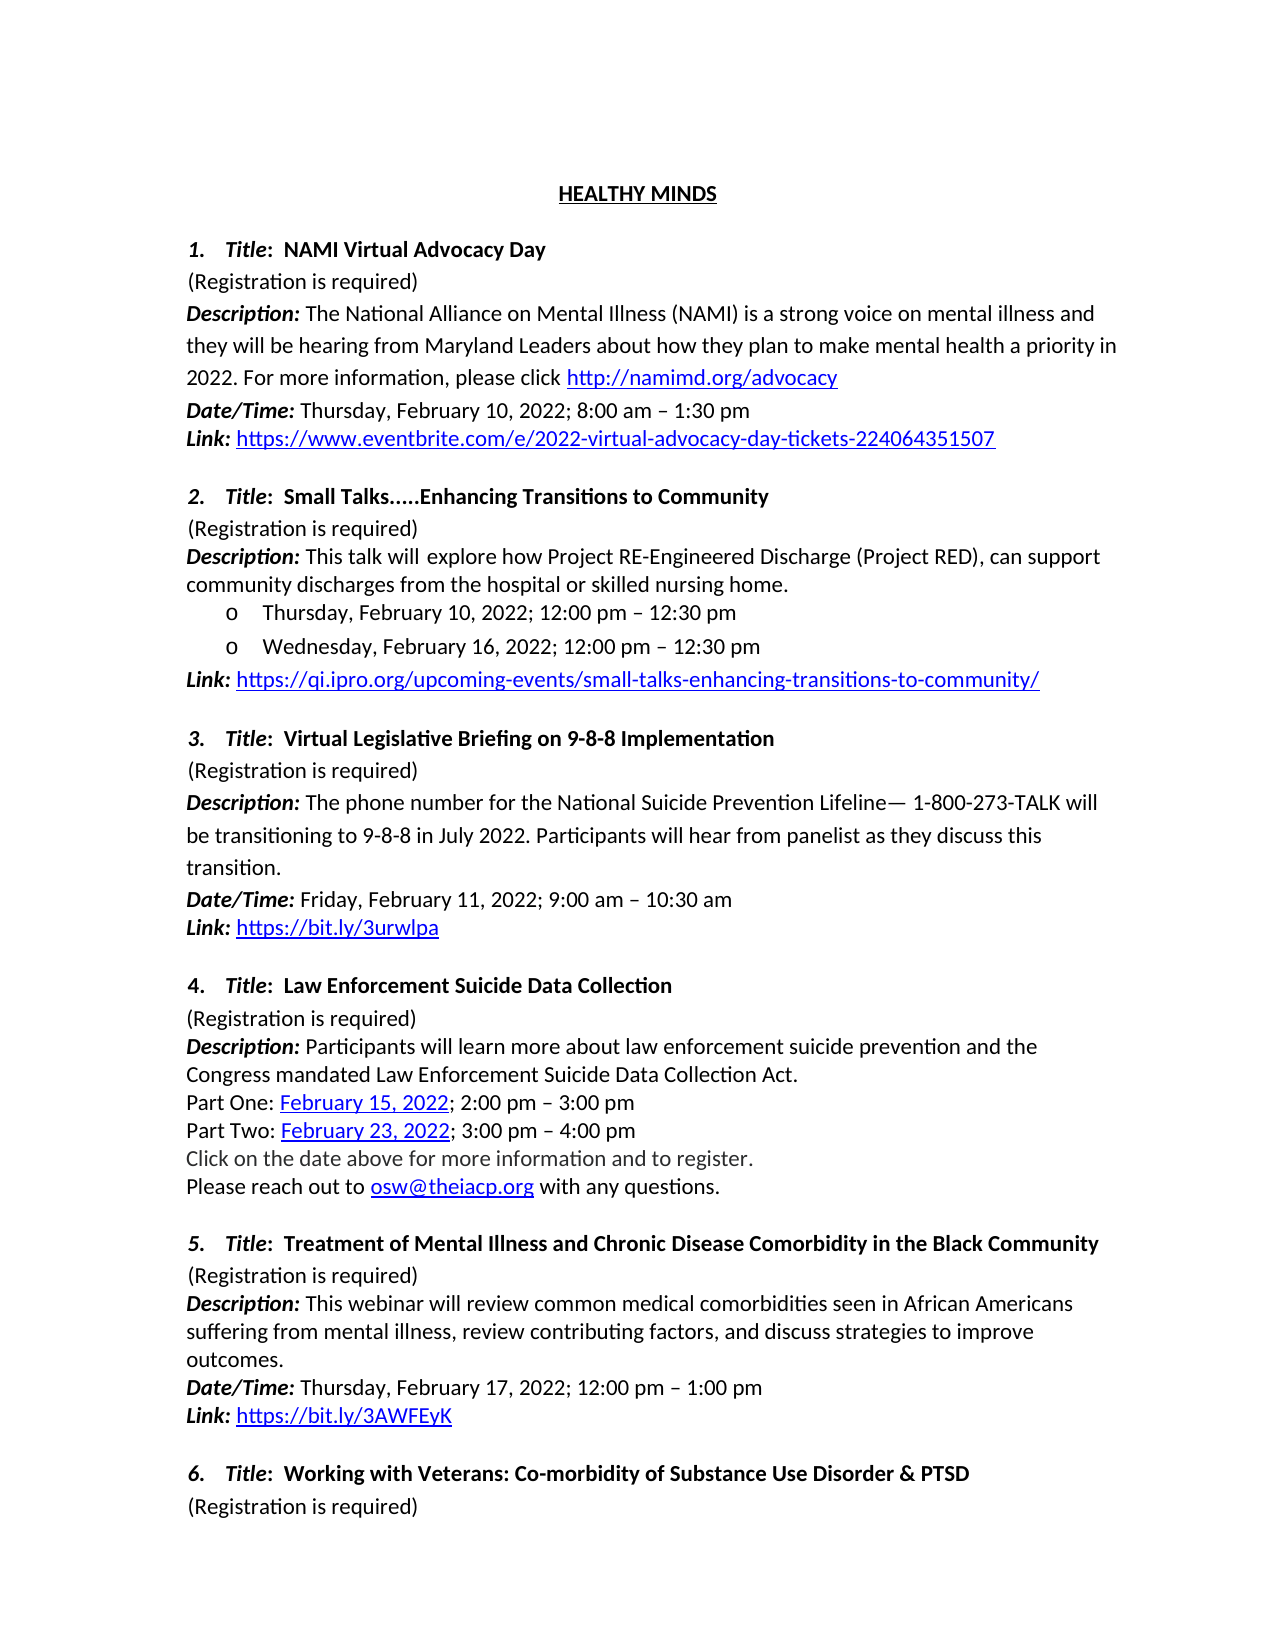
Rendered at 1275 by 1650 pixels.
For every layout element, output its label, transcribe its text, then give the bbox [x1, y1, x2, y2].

text (Registration is required) [187, 514, 1125, 542]
subtitle 2022. For more information, please click http://namimd.org/advocacy [150, 363, 1125, 392]
text suffering from mental illness, review contributing factors, and discuss strategies to improve [150, 1317, 1125, 1345]
text HEALTHY MINDS [150, 179, 1125, 207]
list Thursday, February 10, 2022; 12:00 pm – 12:30 pm [225, 598, 1125, 628]
text (Registration is required) [150, 1004, 1125, 1032]
text (Registration is required) [187, 756, 1125, 784]
list Title: Treatment of Mental Illness and Chronic Disease Comorbidity in the Black Community [187, 1229, 1125, 1257]
list Title: Small Talks.....Enhancing Transitions to Community [187, 482, 1125, 510]
text Description: This webinar will review common medical comorbidities seen in African Americans [150, 1289, 1125, 1317]
text (Registration is required) [187, 267, 1125, 295]
subtitle they will be hearing from Maryland Leaders about how they plan to make mental health a priority in [150, 331, 1125, 359]
text Click on the date above for more information and to register. [169, 1144, 1125, 1172]
text (Registration is required) [187, 1492, 1125, 1520]
text (Registration is required) [187, 1261, 1125, 1289]
text Date/Time: Thursday, February 17, 2022; 12:00 pm – 1:00 pm [150, 1373, 1125, 1401]
text Congress mandated Law Enforcement Suicide Data Collection Act. [150, 1060, 1125, 1088]
list Title: NAMI Virtual Advocacy Day [187, 235, 1125, 263]
text Description: Participants will learn more about law enforcement suicide prevention and the [150, 1032, 1125, 1060]
text Link: https://bit.ly/3urwlpa [150, 913, 1125, 941]
subtitle Description: The National Alliance on Mental Illness (NAMI) is a strong voice on mental illness and [150, 299, 1125, 327]
text Link: https://qi.ipro.org/upcoming-events/small-talks-enhancing-transitions-to-community/ [150, 666, 1125, 694]
text outcomes. [150, 1345, 1125, 1373]
text Part Two: February 23, 2022; 3:00 pm – 4:00 pm [150, 1116, 1125, 1144]
list Wednesday, February 16, 2022; 12:00 pm – 12:30 pm [225, 632, 1125, 661]
text Please reach out to osw@theiacp.org with any questions. [150, 1172, 1125, 1200]
text Part One: February 15, 2022; 2:00 pm – 3:00 pm [150, 1088, 1125, 1116]
text community discharges from the hospital or skilled nursing home. [150, 571, 1125, 598]
list Title: Law Enforcement Suicide Data Collection [187, 972, 1125, 1000]
list Title: Working with Veterans: Co-morbidity of Substance Use Disorder & PTSD [187, 1459, 1125, 1488]
subtitle transition. [150, 853, 1125, 881]
subtitle Description: The phone number for the National Suicide Prevention Lifeline— 1-800-273-TALK will [150, 788, 1125, 817]
subtitle be transitioning to 9-8-8 in July 2022. Participants will hear from panelist as they discuss this [150, 821, 1125, 849]
subtitle Date/Time: Friday, February 11, 2022; 9:00 am – 10:30 am [150, 885, 1125, 913]
list Title: Virtual Legislative Briefing on 9-8-8 Implementation [187, 724, 1125, 752]
text Link: https://bit.ly/3AWFEyK [150, 1401, 1125, 1429]
text Link: https://www.eventbrite.com/e/2022-virtual-advocacy-day-tickets-224064351507 [150, 424, 1125, 452]
subtitle Date/Time: Thursday, February 10, 2022; 8:00 am – 1:30 pm [150, 396, 1125, 424]
text Description: This talk will explore how Project RE-Engineered Discharge (Project RED), can support [150, 542, 1125, 571]
